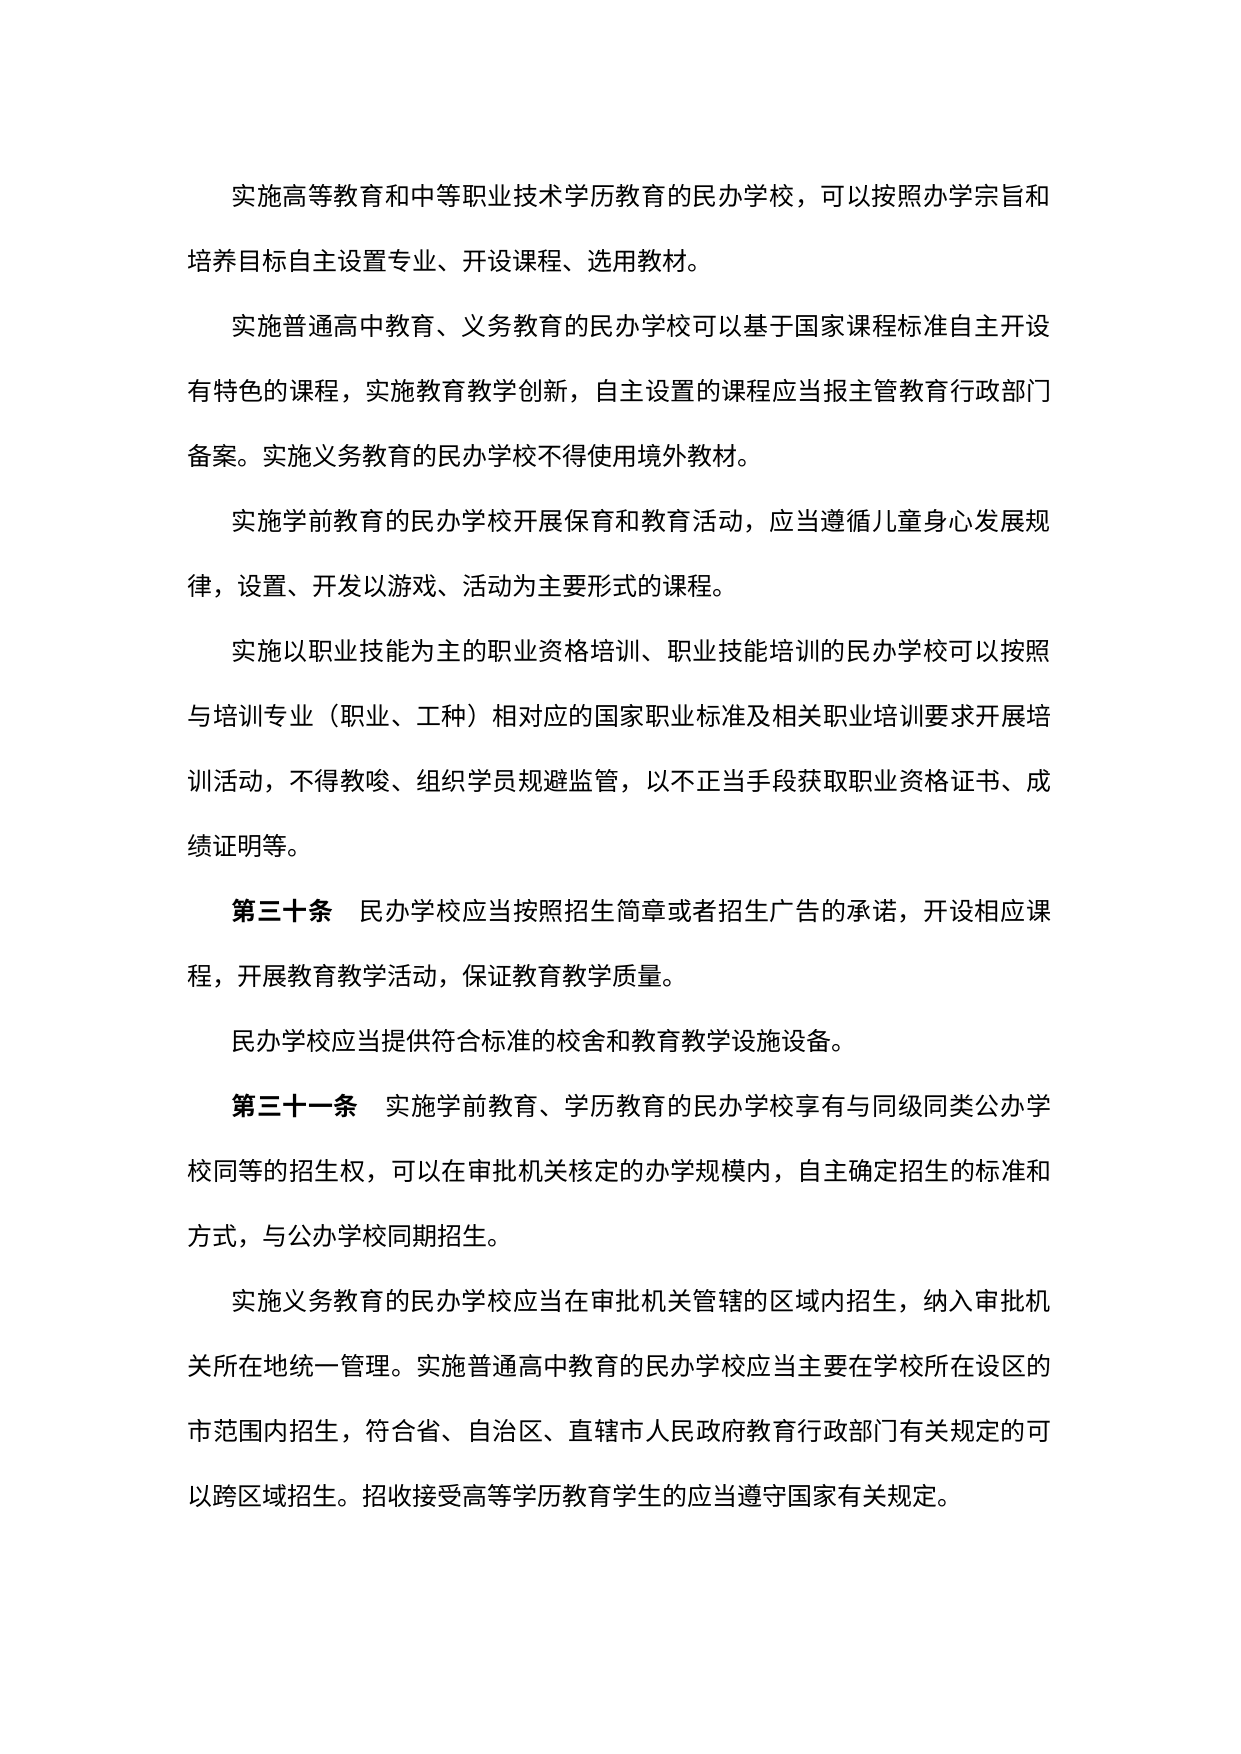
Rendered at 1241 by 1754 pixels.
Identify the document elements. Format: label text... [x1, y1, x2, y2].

text 民办学校应当提供符合标准的校舍和教育教学设施设备。 [187, 1007, 1053, 1072]
text 第三十一条 实施学前教育、学历教育的民办学校享有与同级同类公办学校同等的招生权，可以在审批机关核定的办学规模内，自主确定招生的标准和方式，与公办学校同期招生。 [187, 1072, 1053, 1267]
text 实施学前教育的民办学校开展保育和教育活动，应当遵循儿童身心发展规律，设置、开发以游戏、活动为主要形式的课程。 [187, 487, 1053, 617]
text 实施义务教育的民办学校应当在审批机关管辖的区域内招生，纳入审批机关所在地统一管理。实施普通高中教育的民办学校应当主要在学校所在设区的市范围内招生，符合省、自治区、直辖市人民政府教育行政部门有关规定的可以跨区域招生。招收接受高等学历教育学生的应当遵守国家有关规定。 [187, 1267, 1053, 1527]
text 实施高等教育和中等职业技术学历教育的民办学校，可以按照办学宗旨和培养目标自主设置专业、开设课程、选用教材。 [187, 162, 1053, 292]
text 实施普通高中教育、义务教育的民办学校可以基于国家课程标准自主开设有特色的课程，实施教育教学创新，自主设置的课程应当报主管教育行政部门备案。实施义务教育的民办学校不得使用境外教材。 [187, 292, 1053, 487]
text 实施以职业技能为主的职业资格培训、职业技能培训的民办学校可以按照与培训专业（职业、工种）相对应的国家职业标准及相关职业培训要求开展培训活动，不得教唆、组织学员规避监管，以不正当手段获取职业资格证书、成绩证明等。 [187, 617, 1053, 877]
text 第三十条 民办学校应当按照招生简章或者招生广告的承诺，开设相应课程，开展教育教学活动，保证教育教学质量。 [187, 877, 1053, 1007]
